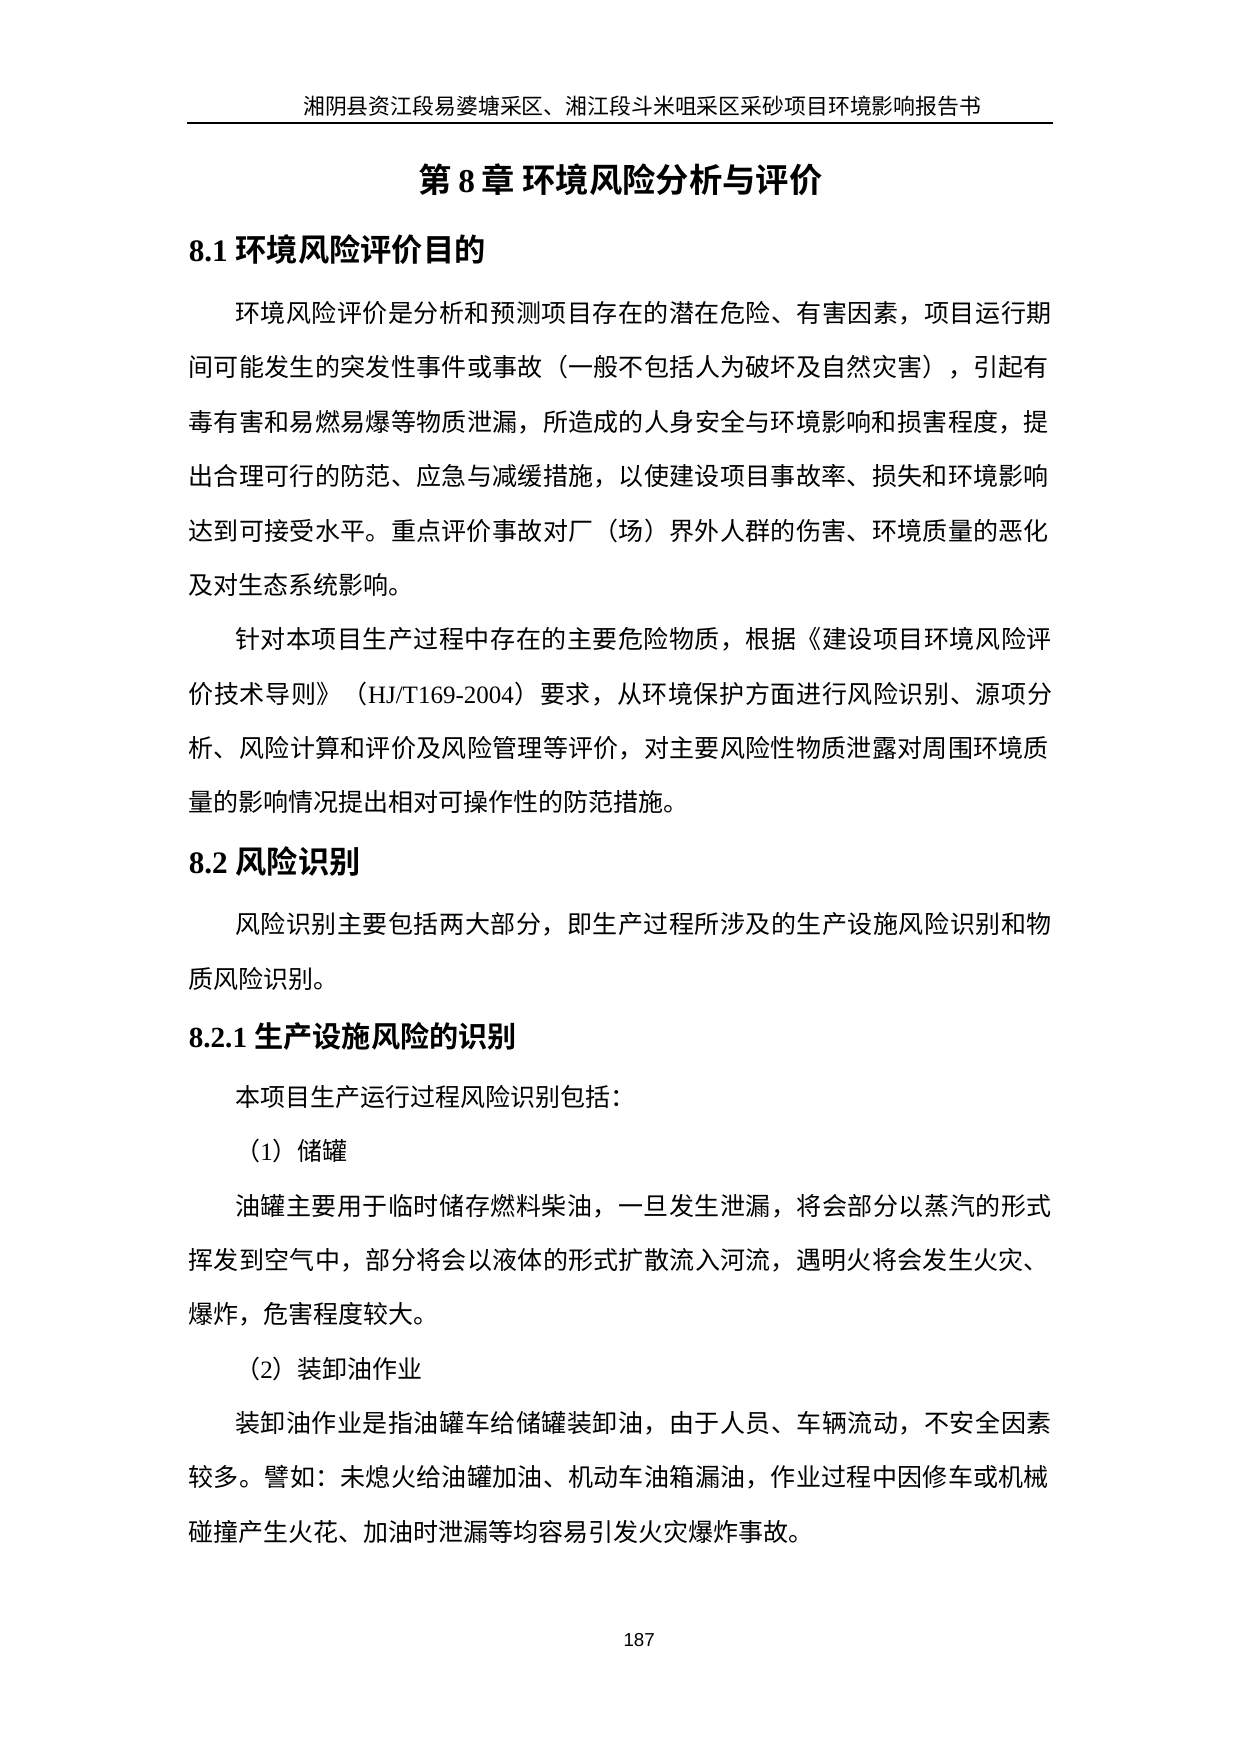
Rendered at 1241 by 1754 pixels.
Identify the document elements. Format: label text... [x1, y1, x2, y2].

subtitle 8.1 环境风险评价目的 [188, 226, 1052, 271]
text （1）储罐 [188, 1132, 1052, 1168]
text 针对本项目生产过程中存在的主要危险物质，根据《建设项目环境风险评价技术导则》（HJ/T169-2004）要求，从环境保护方面进行风险识别、源项分析、风险计算和评价及风险管理等评价，对主要风险性物质泄露对周围环境质量的影响情况提出相对可操作性的防范措施。 [188, 620, 1052, 819]
text 装卸油作业是指油罐车给储罐装卸油，由于人员、车辆流动，不安全因素较多。譬如：未熄火给油罐加油、机动车油箱漏油，作业过程中因修车或机械碰撞产生火花、加油时泄漏等均容易引发火灾爆炸事故。 [188, 1403, 1052, 1548]
subtitle 8.2.1 生产设施风险的识别 [188, 1014, 1052, 1056]
subtitle 第8章 环境风险分析与评价 [188, 153, 1052, 202]
subtitle 8.2 风险识别 [188, 837, 1052, 882]
text （2）装卸油作业 [188, 1349, 1052, 1385]
text 环境风险评价是分析和预测项目存在的潜在危险、有害因素，项目运行期间可能发生的突发性事件或事故（一般不包括人为破坏及自然灾害），引起有毒有害和易燃易爆等物质泄漏，所造成的人身安全与环境影响和损害程度，提出合理可行的防范、应急与减缓措施，以使建设项目事故率、损失和环境影响达到可接受水平。重点评价事故对厂（场）界外人群的伤害、环境质量的恶化及对生态系统影响。 [188, 293, 1052, 602]
text 本项目生产运行过程风险识别包括： [188, 1077, 1052, 1113]
text 油罐主要用于临时储存燃料柴油，一旦发生泄漏，将会部分以蒸汽的形式挥发到空气中，部分将会以液体的形式扩散流入河流，遇明火将会发生火灾、爆炸，危害程度较大。 [188, 1186, 1052, 1331]
text 风险识别主要包括两大部分，即生产过程所涉及的生产设施风险识别和物质风险识别。 [188, 905, 1052, 996]
